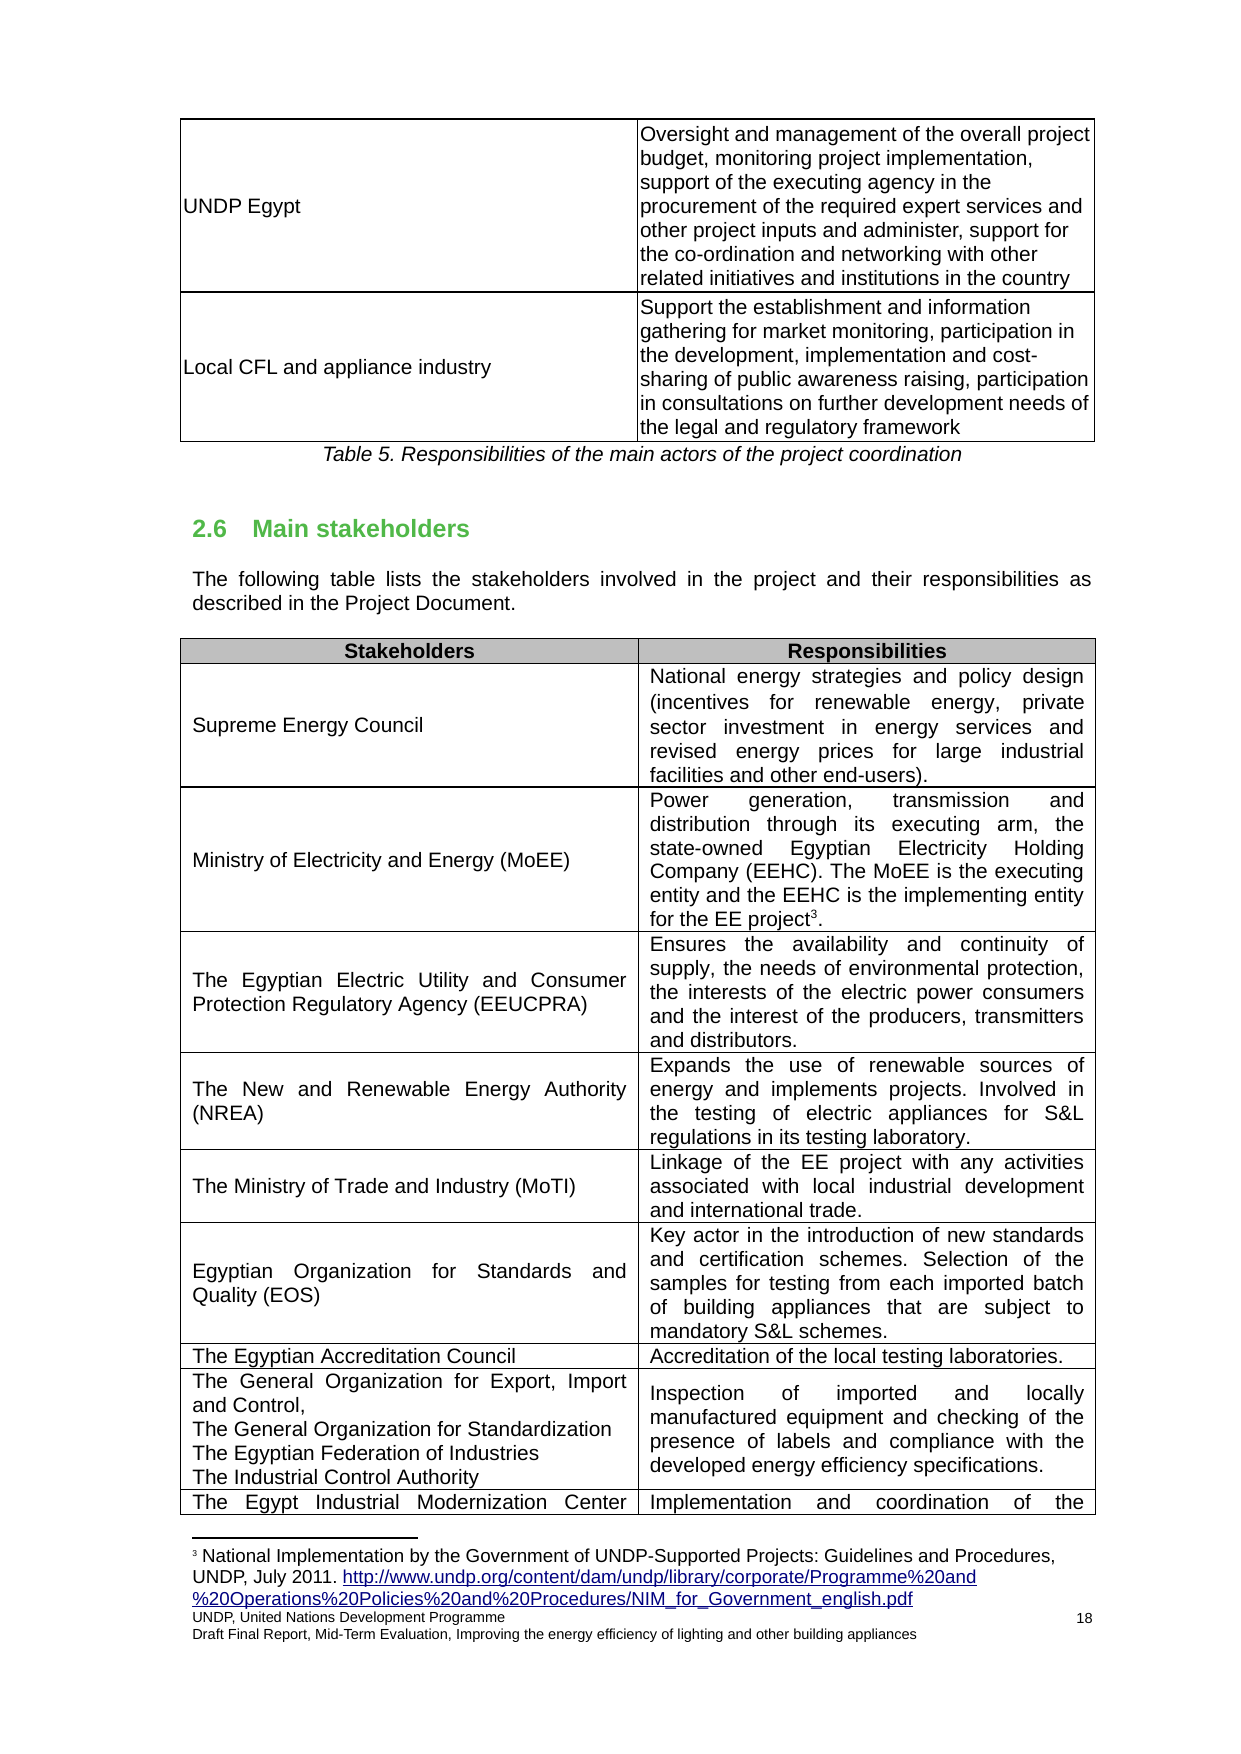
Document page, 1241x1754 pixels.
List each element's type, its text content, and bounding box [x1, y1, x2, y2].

text The following table lists the stakeholders involved in the project and their responsibilities as described in the Project Document. [192, 566, 1092, 614]
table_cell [181, 1490, 638, 1513]
table_cell The New and Renewable Energy Authority (NREA) [181, 1053, 638, 1149]
table_cell The Ministry of Trade and Industry (MoTI) [181, 1150, 638, 1222]
table_cell Supreme Energy Council [181, 664, 638, 786]
table_header Responsibilities [639, 639, 1095, 663]
table_cell Expands the use of renewable sources of energy and implements projects. Involved in the testing of electric appliances for S&L regulations in its testing laboratory. [639, 1053, 1095, 1149]
table_cell National energy strategies and policy design (incentives for renewable energy, private sector investment in energy services and revised energy prices for large industrial facilities and other end-users). [639, 664, 1095, 786]
table_cell Support the establishment and information gathering for market monitoring, participation in the development, implementation and cost-sharing of public awareness raising, participation in consultations on further development needs of the legal and regulatory framework [638, 293, 1094, 441]
table_cell The Egyptian Electric Utility and Consumer Protection Regulatory Agency (EEUCPRA) [181, 932, 638, 1052]
table_cell Egyptian Organization for Standards and Quality (EOS) [181, 1223, 638, 1343]
text Table 5. Responsibilities of the main actors of the project coordination [192, 442, 1092, 466]
table_cell UNDP Egypt [181, 120, 637, 291]
table_cell The Egyptian Accreditation Council [181, 1344, 638, 1368]
table_cell Oversight and management of the overall project budget, monitoring project implementation, support of the executing agency in the procurement of the required expert services and other project inputs and administer, support for the co-ordination and networking with other related initiatives and institutions in the country [638, 120, 1094, 291]
table_cell Inspection of imported and locally manufactured equipment and checking of the presence of labels and compliance with the developed energy efficiency specifications. [639, 1369, 1095, 1488]
table_cell Ministry of Electricity and Energy (MoEE) [181, 788, 638, 931]
table_cell Accreditation of the local testing laboratories. [639, 1344, 1095, 1368]
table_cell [639, 1490, 1095, 1513]
table_cell Local CFL and appliance industry [181, 293, 637, 441]
table_cell Ensures the availability and continuity of supply, the needs of environmental protection, the interests of the electric power consumers and the interest of the producers, transmitters and distributors. [639, 932, 1095, 1052]
subtitle Main stakeholders [192, 514, 1092, 542]
table_cell Key actor in the introduction of new standards and certification schemes. Selection of the samples for testing from each imported batch of building appliances that are subject to mandatory S&L schemes. [639, 1223, 1095, 1343]
table_header Stakeholders [181, 639, 638, 663]
table_cell The General Organization for Export, Import and Control, The General Organization for Standardization The Egyptian Federation of Industries The Industrial Control Authority [181, 1369, 638, 1488]
table_cell Power generation, transmission and distribution through its executing arm, the state-owned Egyptian Electricity Holding Company (EEHC). The MoEE is the executing entity and the EEHC is the implementing entity for the EE project. [639, 788, 1095, 931]
table_cell Linkage of the EE project with any activities associated with local industrial development and international trade. [639, 1150, 1095, 1222]
